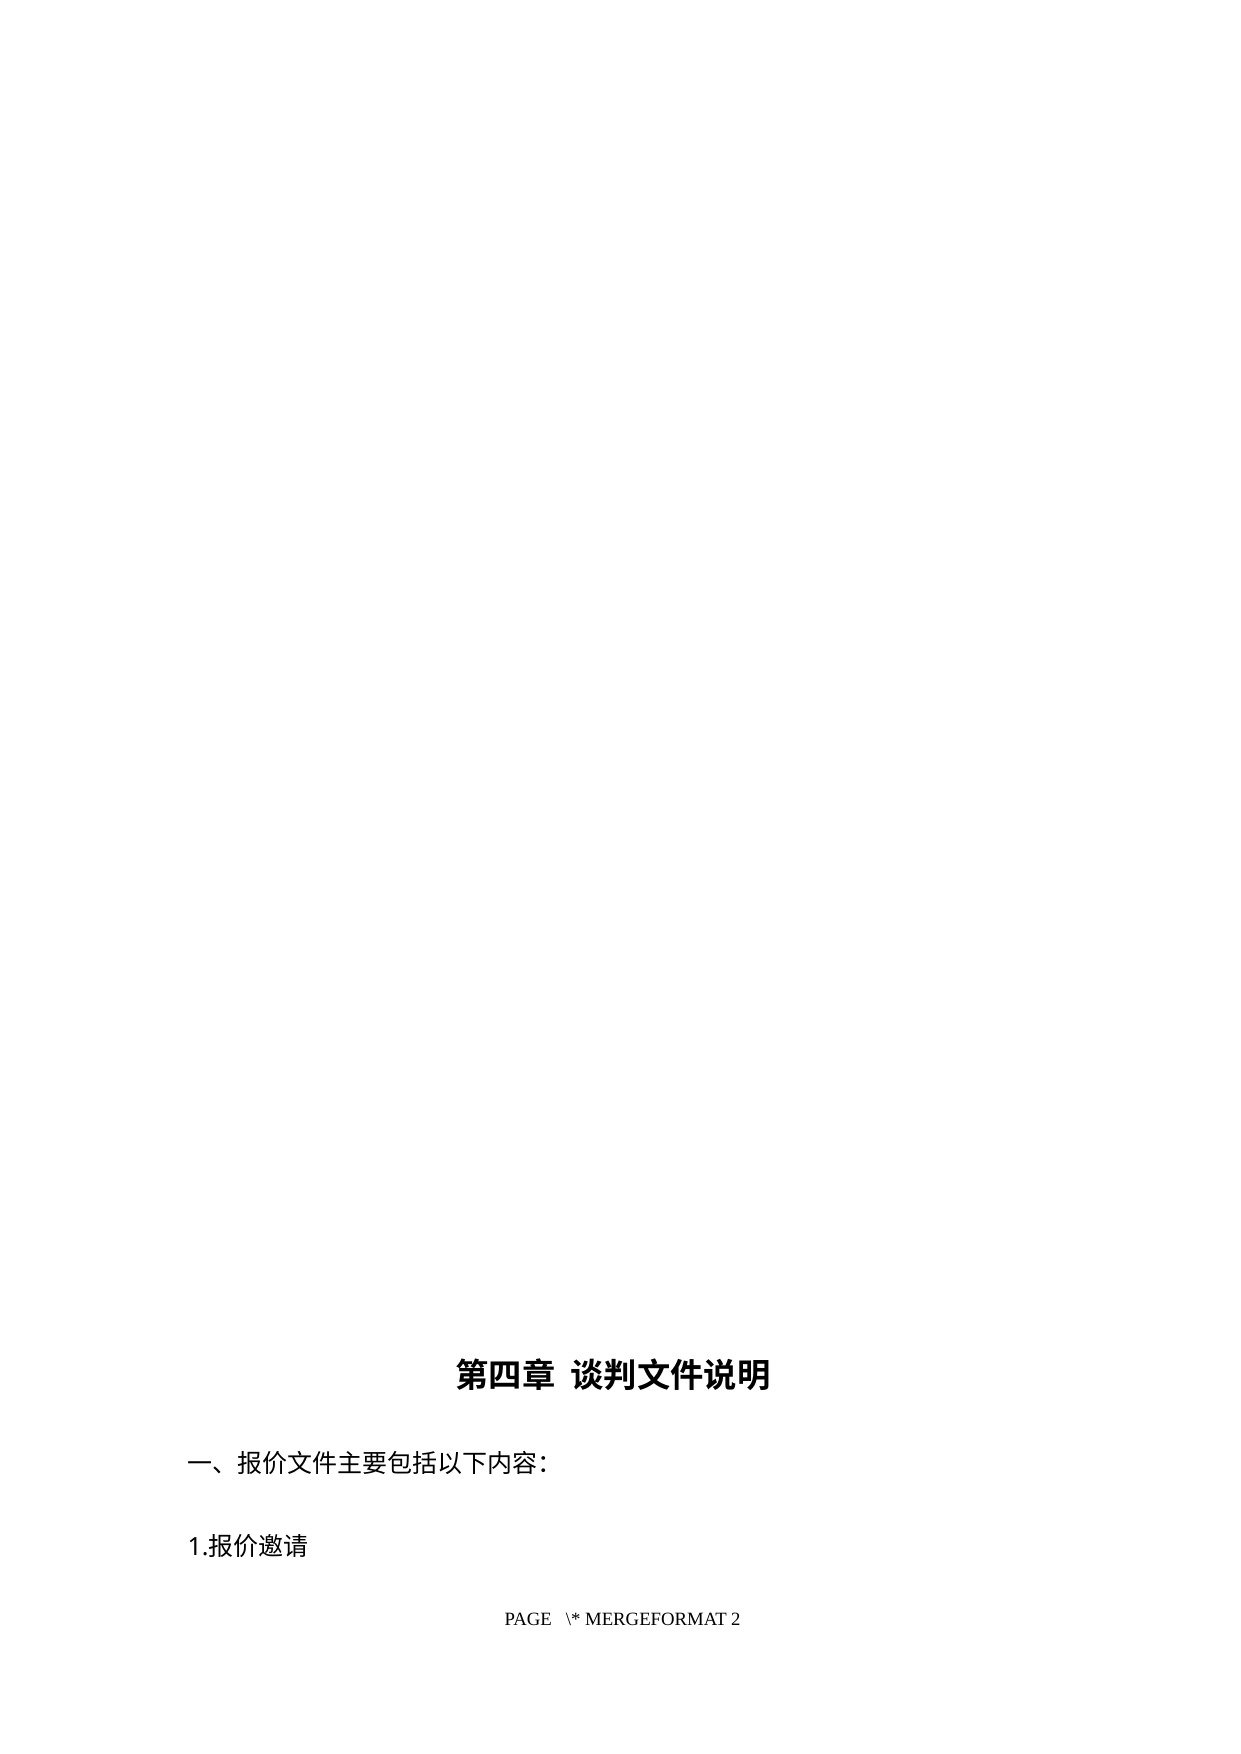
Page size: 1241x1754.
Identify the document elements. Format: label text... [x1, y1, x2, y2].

text 1.报价邀请 [187, 1512, 1053, 1577]
text 第四章 谈判文件说明 [187, 1340, 1053, 1405]
text 一、报价文件主要包括以下内容： [187, 1429, 1053, 1494]
